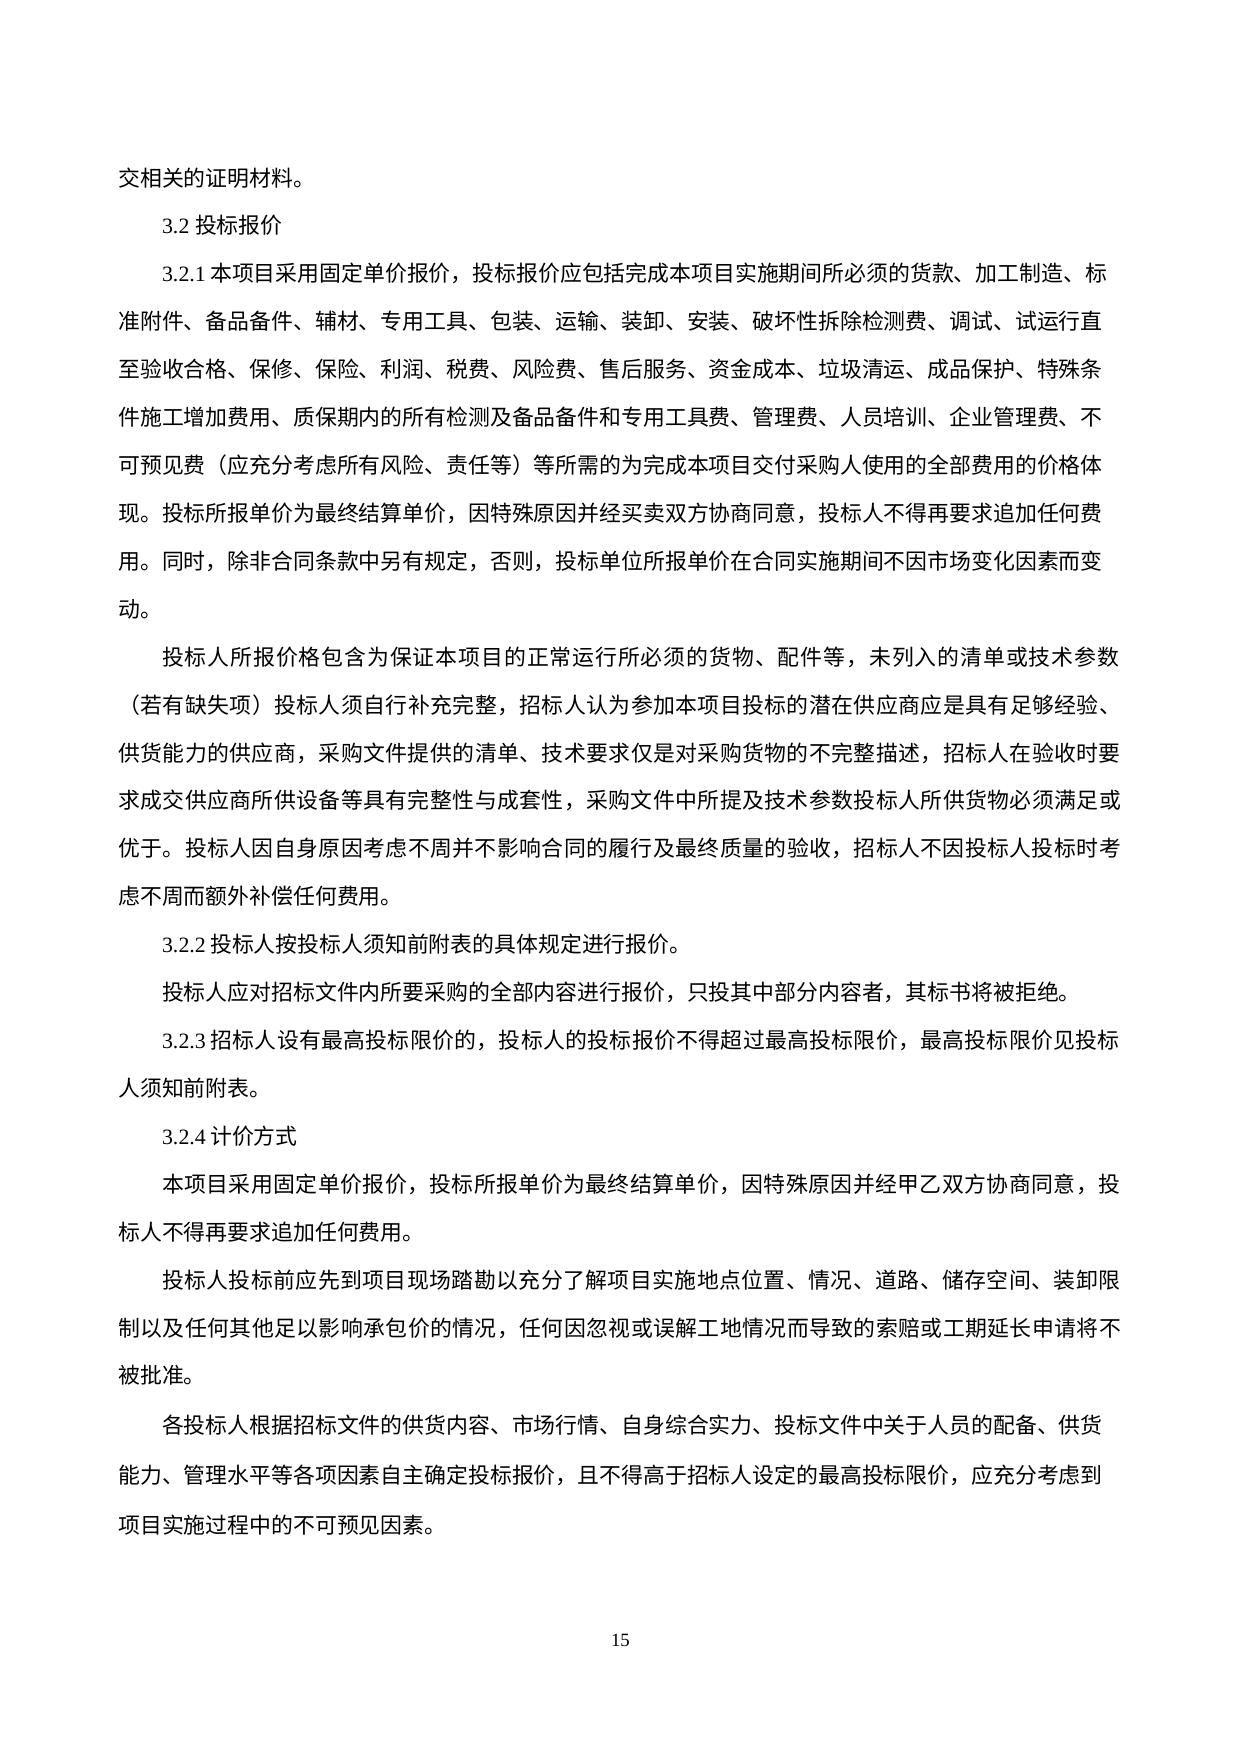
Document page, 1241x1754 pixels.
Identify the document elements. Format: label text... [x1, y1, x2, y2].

text 3.2.1本项目采用固定单价报价，投标报价应包括完成本项目实施期间所必须的货款、加工制造、标准附件、备品备件、辅材、专用工具、包装、运输、装卸、安装、破坏性拆除检测费、调试、试运行直至验收合格、保修、保险、利润、税费、风险费、售后服务、资金成本、垃圾清运、成品保护、特殊条件施工增加费用、质保期内的所有检测及备品备件和专用工具费、管理费、人员培训、企业管理费、不可预见费（应充分考虑所有风险、责任等）等所需的为完成本项目交付采购人使用的全部费用的价格体现。投标所报单价为最终结算单价，因特殊原因并经买卖双方协商同意，投标人不得再要求追加任何费用。同时，除非合同条款中另有规定，否则，投标单位所报单价在合同实施期间不因市场变化因素而变动。 [118, 243, 1122, 627]
text 投标人应对招标文件内所要采购的全部内容进行报价，只投其中部分内容者，其标书将被拒绝。 [118, 962, 1122, 1010]
subtitle 3.2 投标报价 [118, 196, 1122, 243]
text 各投标人根据招标文件的供货内容、市场行情、自身综合实力、投标文件中关于人员的配备、供货能力、管理水平等各项因素自主确定投标报价，且不得高于招标人设定的最高投标限价，应充分考虑到项目实施过程中的不可预见因素。 [118, 1393, 1122, 1543]
text 3.2.2投标人按投标人须知前附表的具体规定进行报价。 [118, 914, 1122, 962]
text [118, 148, 1122, 196]
text 投标人所报价格包含为保证本项目的正常运行所必须的货物、配件等，未列入的清单或技术参数（若有缺失项）投标人须自行补充完整，招标人认为参加本项目投标的潜在供应商应是具有足够经验、供货能力的供应商，采购文件提供的清单、技术要求仅是对采购货物的不完整描述，招标人在验收时要求成交供应商所供设备等具有完整性与成套性，采购文件中所提及技术参数投标人所供货物必须满足或优于。投标人因自身原因考虑不周并不影响合同的履行及最终质量的验收，招标人不因投标人投标时考虑不周而额外补偿任何费用。 [118, 627, 1122, 914]
text 3.2.4计价方式 [118, 1106, 1122, 1154]
text 3.2.3招标人设有最高投标限价的，投标人的投标报价不得超过最高投标限价，最高投标限价见投标人须知前附表。 [118, 1010, 1122, 1106]
text 投标人投标前应先到项目现场踏勘以充分了解项目实施地点位置、情况、道路、储存空间、装卸限制以及任何其他足以影响承包价的情况，任何因忽视或误解工地情况而导致的索赔或工期延长申请将不被批准。 [118, 1250, 1122, 1393]
text 本项目采用固定单价报价，投标所报单价为最终结算单价，因特殊原因并经甲乙双方协商同意，投标人不得再要求追加任何费用。 [118, 1154, 1122, 1250]
